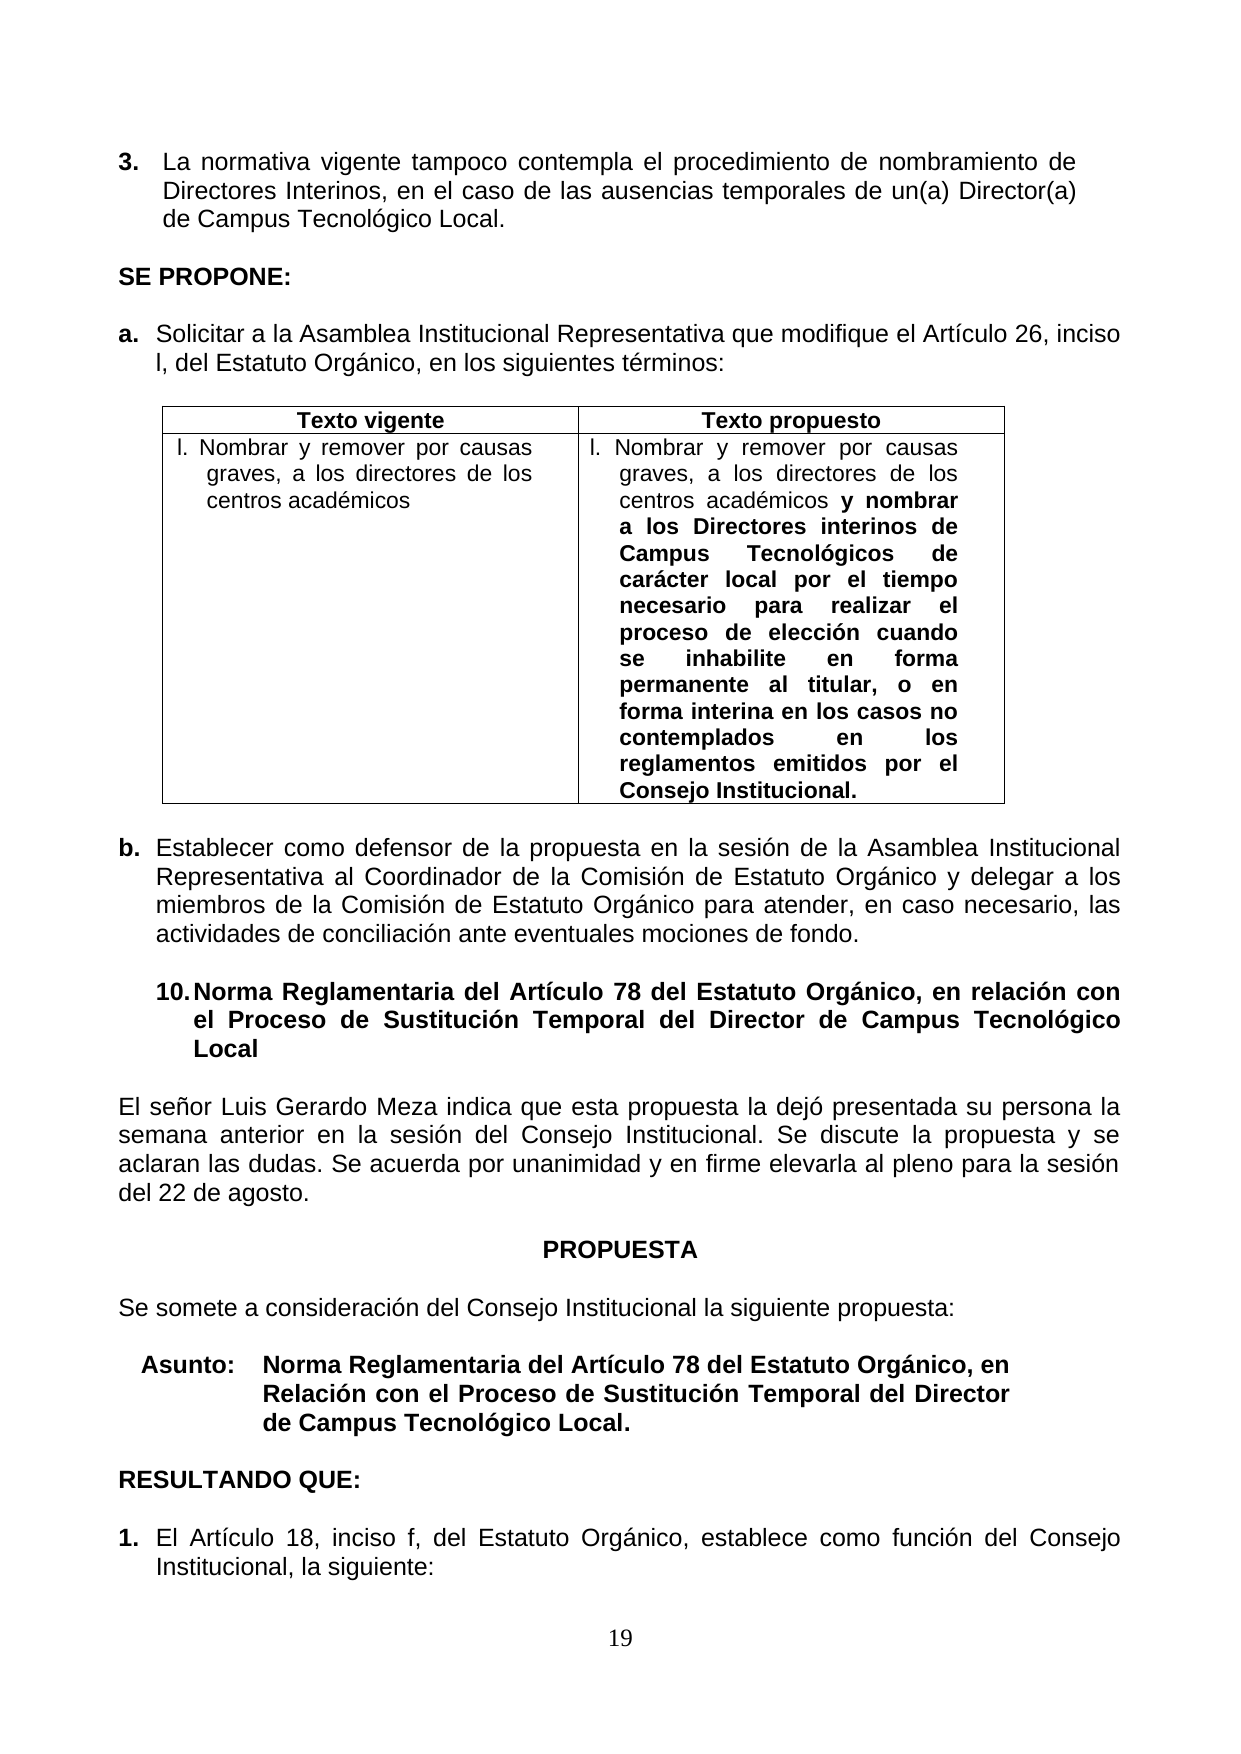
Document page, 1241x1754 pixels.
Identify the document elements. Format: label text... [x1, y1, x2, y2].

table_header Asunto: [129, 1350, 251, 1465]
list Solicitar a la Asamblea Institucional Representativa que modifique el Artículo 26, inciso l, del Estatuto Orgánico, en los siguientes términos: [118, 319, 1122, 377]
text PROPUESTA [118, 1235, 1122, 1264]
list Norma Reglamentaria del Artículo 78 del Estatuto Orgánico, en relación con el Proceso de Sustitución Temporal del Director de Campus Tecnológico Local [156, 977, 1122, 1063]
table_header Texto vigente [163, 407, 578, 433]
table_cell l. Nombrar y remover por causas graves, a los directores de los centros académicos [163, 434, 578, 803]
table_cell l. Nombrar y remover por causas graves, a los directores de los centros académicos y nombrar a los Directores interinos de Campus Tecnológicos de carácter local por el tiempo necesario para realizar el proceso de elección cuando se inhabilite en forma permanente al titular, o en forma interina en los casos no contemplados en los reglamentos emitidos por el Consejo Institucional. [579, 434, 1004, 803]
text El señor Luis Gerardo Meza indica que esta propuesta la dejó presentada su persona la semana anterior en la sesión del Consejo Institucional. Se discute la propuesta y se aclaran las dudas. Se acuerda por unanimidad y en firme elevarla al pleno para la sesión del 22 de agosto. [118, 1092, 1122, 1207]
text Se somete a consideración del Consejo Institucional la siguiente propuesta: [118, 1293, 1122, 1322]
list Establecer como defensor de la propuesta en la sesión de la Asamblea Institucional Representativa al Coordinador de la Comisión de Estatuto Orgánico y delegar a los miembros de la Comisión de Estatuto Orgánico para atender, en caso necesario, las actividades de conciliación ante eventuales mociones de fondo. [118, 833, 1122, 948]
table_header Norma Reglamentaria del Artículo 78 del Estatuto Orgánico, en Relación con el Proceso de Sustitución Temporal del Director de Campus Tecnológico Local. [251, 1350, 1022, 1465]
table_header Texto propuesto [579, 407, 1004, 433]
list La normativa vigente tampoco contempla el procedimiento de nombramiento de Directores Interinos, en el caso de las ausencias temporales de un(a) Director(a) de Campus Tecnológico Local. [118, 147, 1078, 233]
list El Artículo 18, inciso f, del Estatuto Orgánico, establece como función del Consejo Institucional, la siguiente: [118, 1523, 1122, 1580]
text RESULTANDO QUE: [118, 1465, 1122, 1494]
text SE PROPONE: [103, 262, 1078, 291]
